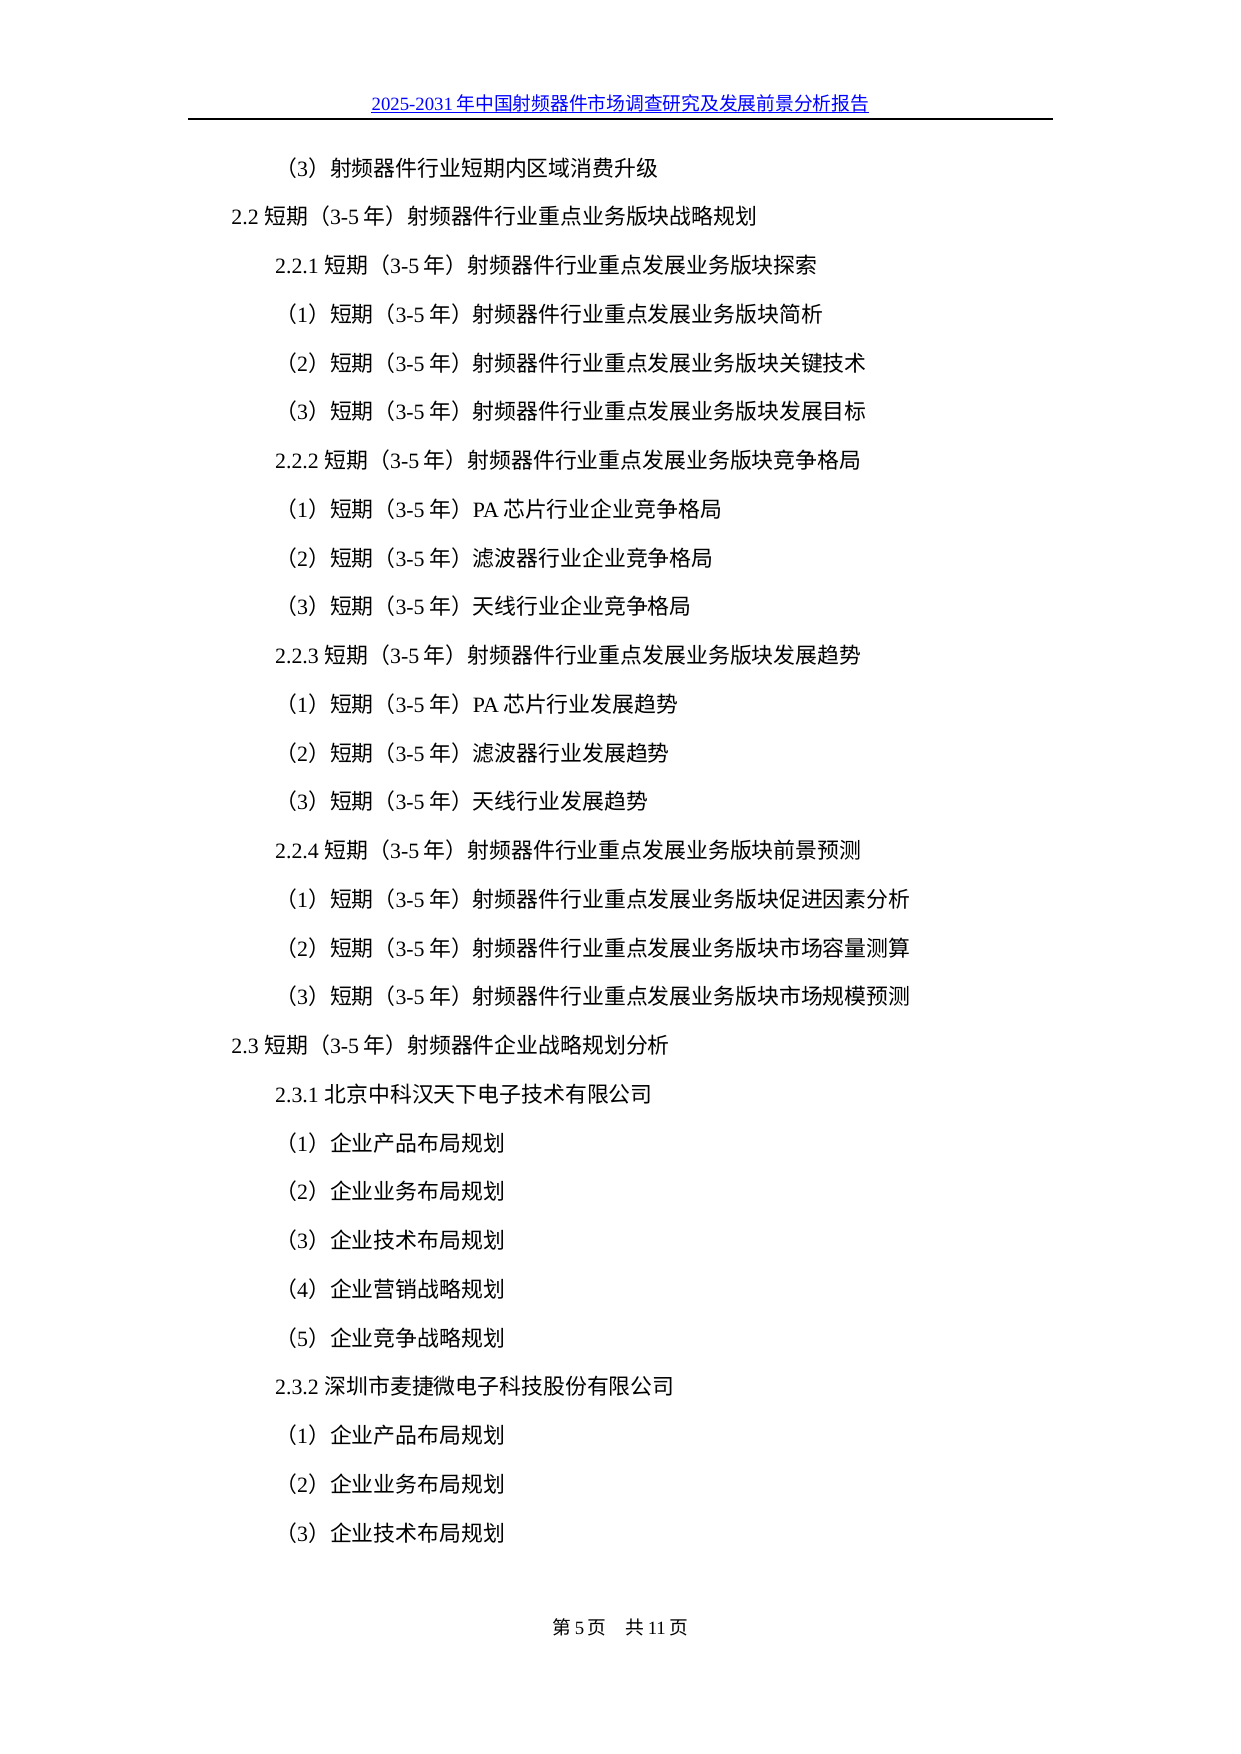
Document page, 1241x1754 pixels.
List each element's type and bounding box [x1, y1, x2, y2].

text [187, 150, 1053, 1548]
